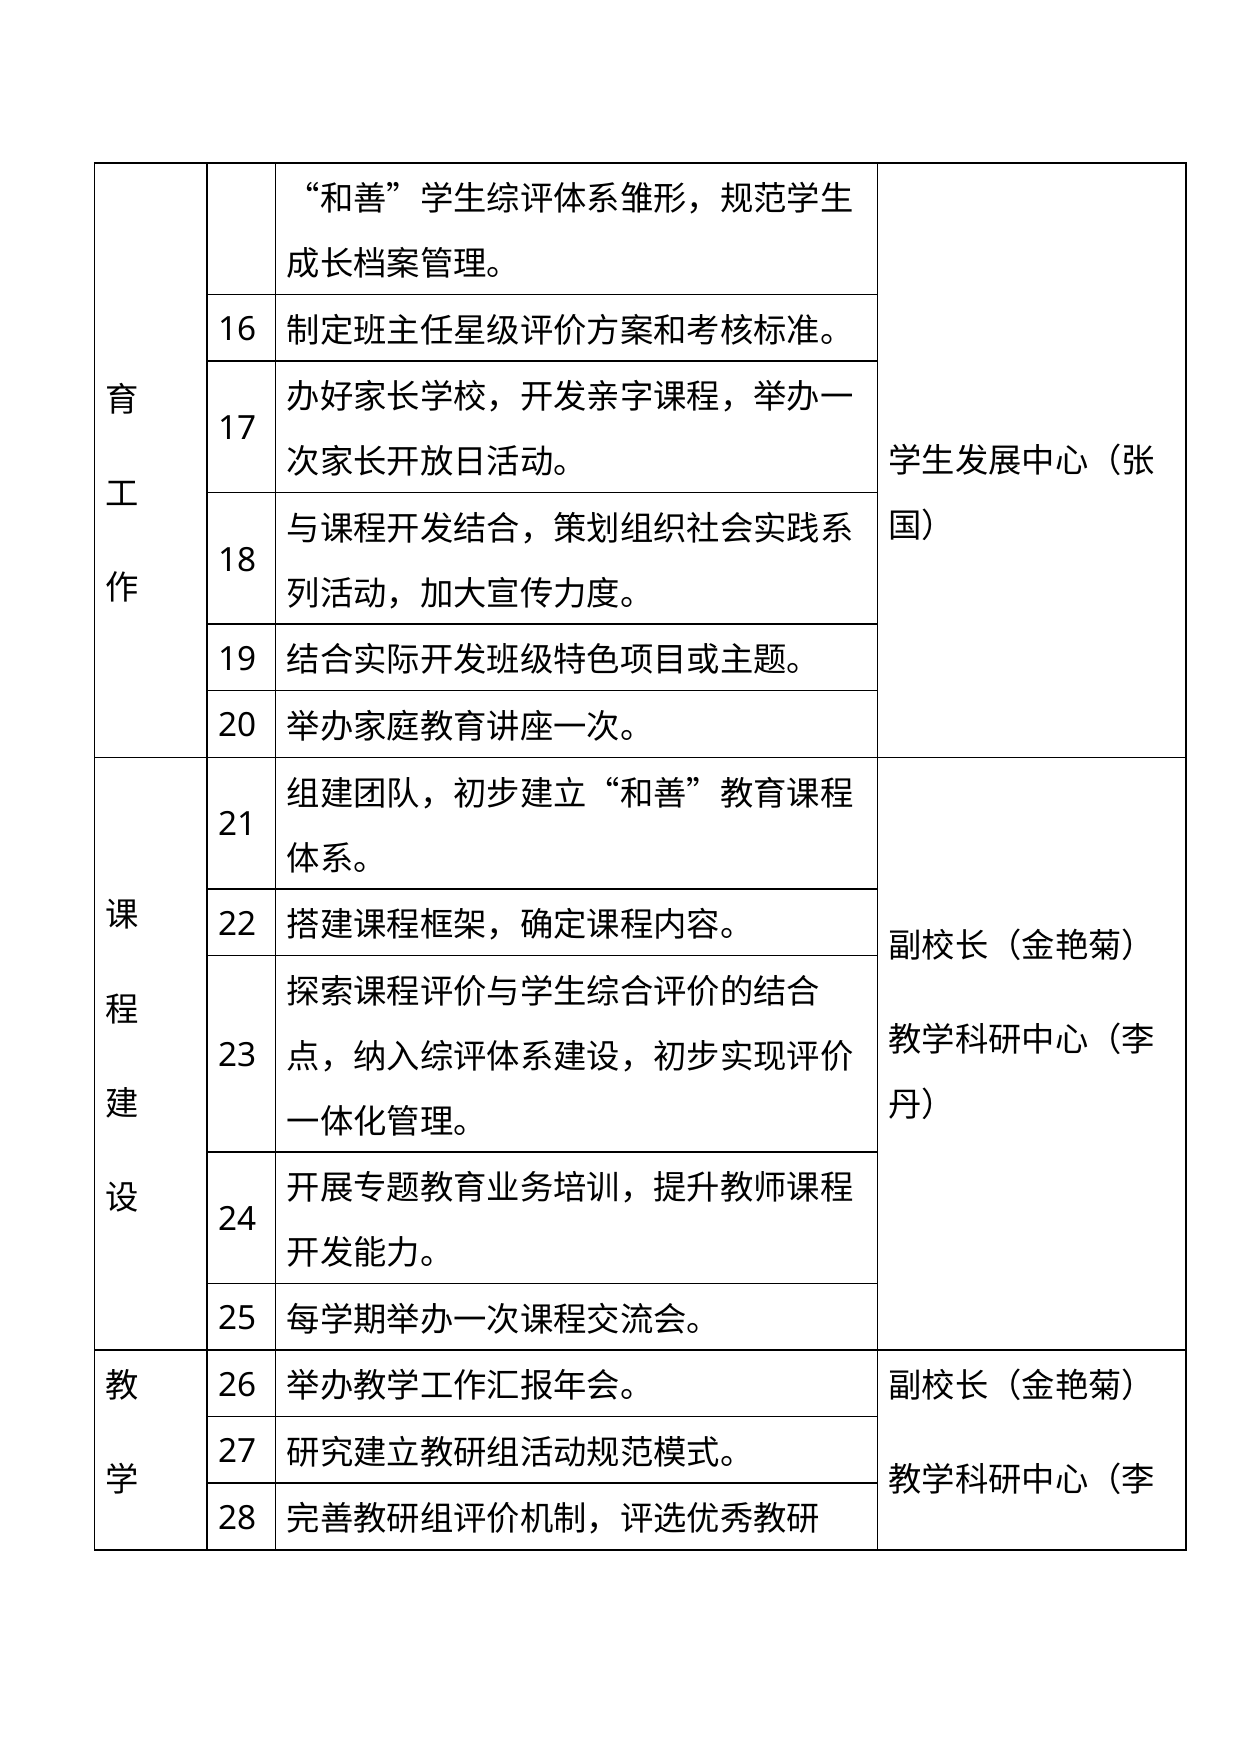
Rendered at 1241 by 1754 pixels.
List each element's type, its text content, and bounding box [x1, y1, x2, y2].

table_cell 26 [208, 1351, 275, 1416]
table_cell 19 [208, 625, 275, 690]
table_cell 举办教学工作汇报年会。 [276, 1351, 877, 1416]
table_cell 结合实际开发班级特色项目或主题。 [276, 625, 877, 690]
table_cell 德 育 工 作 [95, 164, 206, 756]
table_cell 副校长（金艳菊） 学生发展中心（张国） [878, 164, 1185, 756]
table_cell 与课程开发结合，策划组织社会实践系列活动，加大宣传力度。 [276, 493, 877, 623]
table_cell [276, 164, 877, 293]
table_cell 开展专题教育业务培训，提升教师课程开发能力。 [276, 1153, 877, 1283]
table_cell 23 [208, 956, 275, 1151]
table_cell 探索课程评价与学生综合评价的结合点，纳入综评体系建设，初步实现评价一体化管理。 [276, 956, 877, 1151]
table_cell 副校长（金艳菊） 教学科研中心（李丹） [878, 758, 1185, 1349]
table_cell 28 [208, 1484, 275, 1549]
table_cell 每学期举办一次课程交流会。 [276, 1284, 877, 1349]
table_cell 教 学 改 革 [95, 1351, 206, 1549]
table_cell 组建团队，初步建立“和善”教育课程体系。 [276, 758, 877, 888]
table_cell 24 [208, 1153, 275, 1283]
table_cell 完善教研组评价机制，评选优秀教研组。 [276, 1484, 877, 1549]
table_cell 课 程 建 设 [95, 758, 206, 1349]
table_cell 办好家长学校，开发亲字课程，举办一次家长开放日活动。 [276, 362, 877, 492]
table_cell 16 [208, 295, 275, 360]
table_cell 研究建立教研组活动规范模式。 [276, 1417, 877, 1482]
table_cell 25 [208, 1284, 275, 1349]
table_cell 22 [208, 890, 275, 954]
table_cell 17 [208, 362, 275, 492]
table_cell 副校长（金艳菊） 教学科研中心（李丹） [878, 1351, 1185, 1549]
table_cell 15 [208, 164, 275, 293]
table_cell 18 [208, 493, 275, 623]
table_cell 20 [208, 691, 275, 756]
table_cell 制定班主任星级评价方案和考核标准。 [276, 295, 877, 360]
table_cell 举办家庭教育讲座一次。 [276, 691, 877, 756]
table_cell 搭建课程框架，确定课程内容。 [276, 890, 877, 954]
table_cell 27 [208, 1417, 275, 1482]
table_cell 21 [208, 758, 275, 888]
